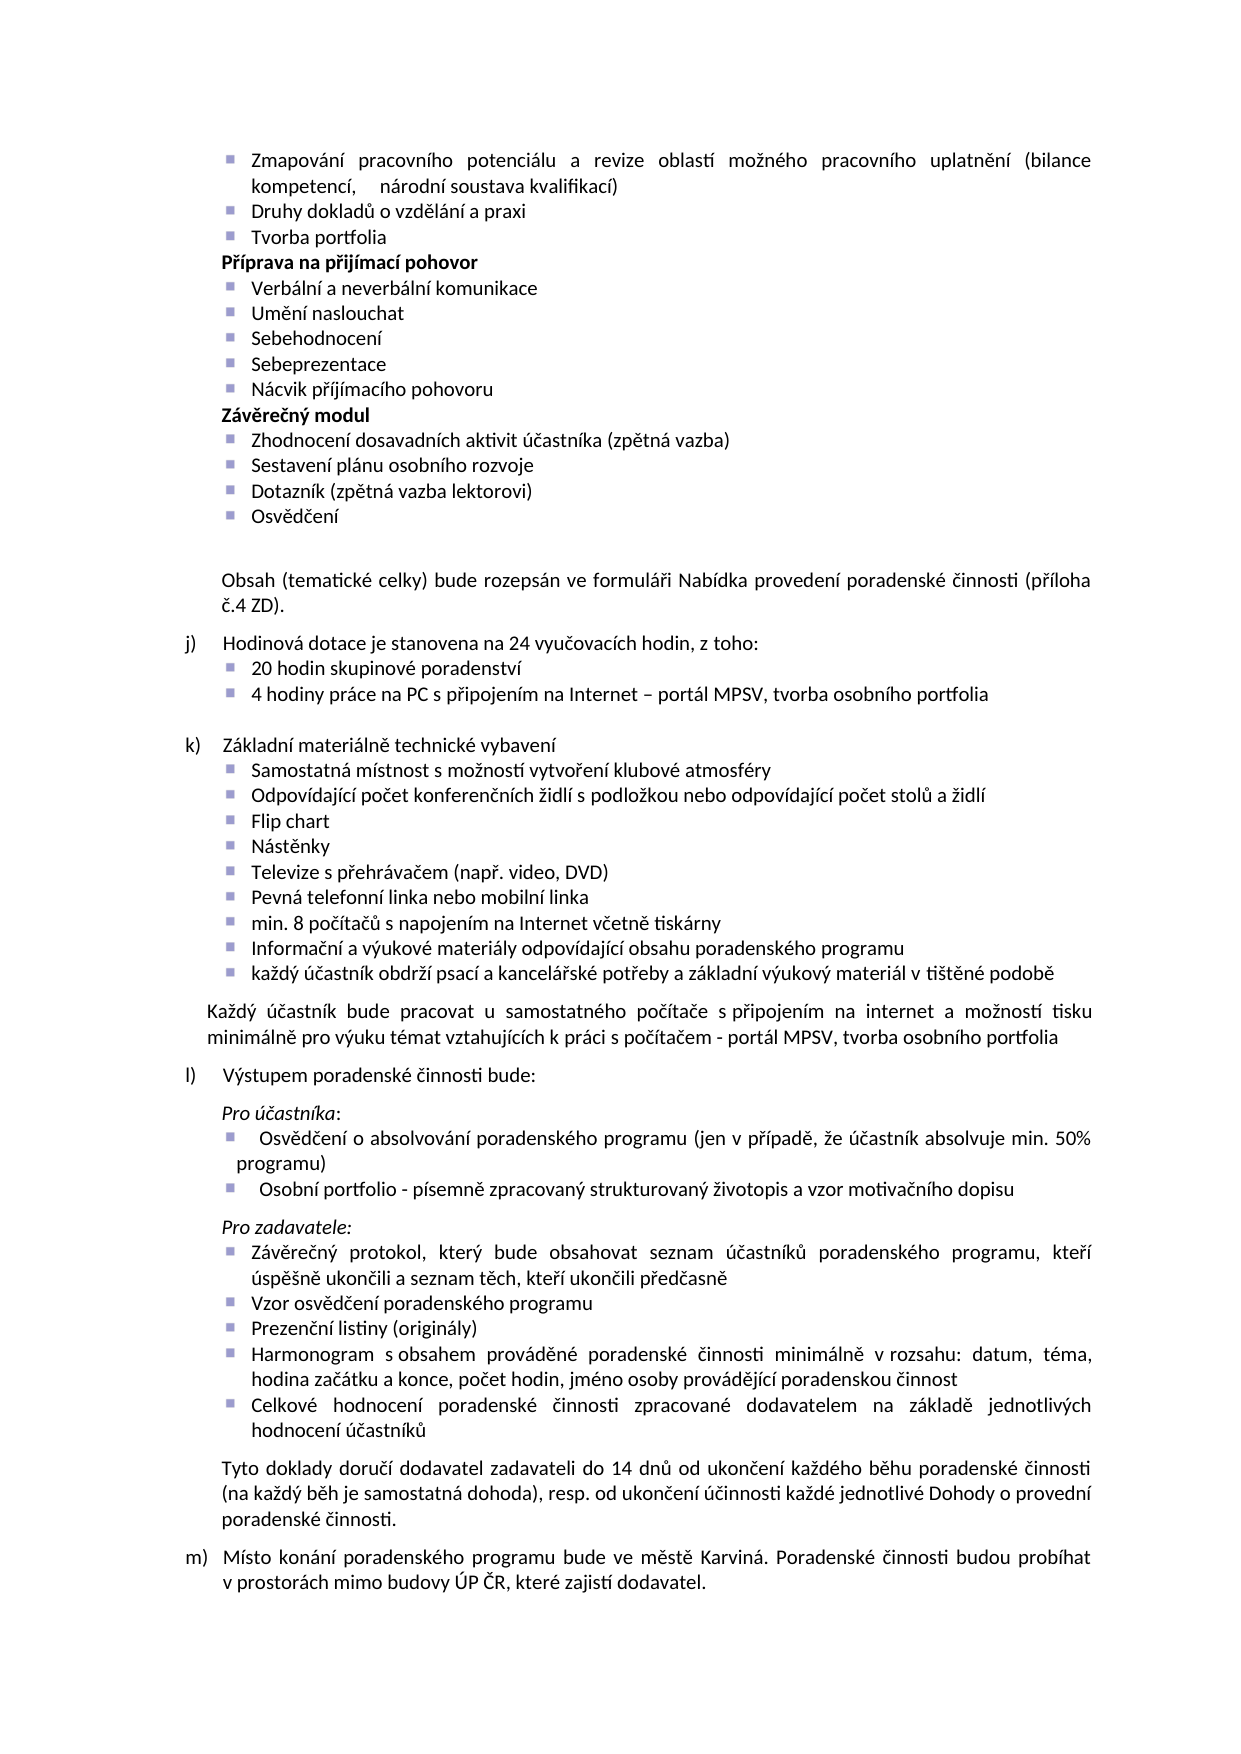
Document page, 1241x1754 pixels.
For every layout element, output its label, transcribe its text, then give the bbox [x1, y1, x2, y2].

list Osobní portfolio - písemně zpracovaný strukturovaný životopis a vzor motivačního dopisu [221, 1176, 1093, 1201]
list Samostatná místnost s možností vytvoření klubové atmosféry [221, 757, 1093, 783]
picture [222, 811, 239, 829]
picture [222, 507, 239, 524]
picture [222, 760, 239, 778]
list Místo konání poradenského programu bude ve městě Karviná. Poradenské činnosti budou probíhat v prostorách mimo budovy ÚP ČR, které zajistí dodavatel. [185, 1544, 1093, 1595]
list min. 8 počítačů s napojením na Internet včetně tiskárny [221, 910, 1093, 935]
list Dotazník (zpětná vazba lektorovi) [221, 478, 1093, 503]
list Závěrečný protokol, který bude obsahovat seznam účastníků poradenského programu, kteří úspěšně ukončili a seznam těch, kteří ukončili předčasně [221, 1239, 1093, 1290]
picture [222, 659, 239, 676]
list Druhy dokladů o vzdělání a praxi [221, 198, 1093, 224]
picture [222, 278, 239, 295]
picture [222, 1179, 239, 1197]
picture [222, 1243, 239, 1260]
list Odpovídající počet konferenčních židlí s podložkou nebo odpovídající počet stolů a židlí [221, 783, 1093, 808]
picture [222, 684, 239, 702]
picture [222, 938, 239, 956]
list Výstupem poradenské činnosti bude: [185, 1062, 1093, 1087]
picture [222, 862, 239, 880]
list Základní materiálně technické vybavení [185, 732, 1093, 757]
picture [222, 837, 239, 854]
text Závěrečný modul [221, 402, 1093, 427]
list Verbální a neverbální komunikace [221, 275, 1093, 300]
list Prezenční listiny (originály) [221, 1316, 1093, 1341]
list Vzor osvědčení poradenského programu [221, 1290, 1093, 1316]
list Sestavení plánu osobního rozvoje [221, 453, 1093, 478]
text Pro zadavatele: [148, 1214, 1093, 1239]
list 4 hodiny práce na PC s připojením na Internet – portál MPSV, tvorba osobního portfolia [221, 681, 1093, 706]
picture [222, 354, 239, 372]
list Sebeprezentace [221, 351, 1093, 376]
picture [222, 786, 239, 803]
list 20 hodin skupinové poradenství [221, 656, 1093, 681]
list Sebehodnocení [221, 326, 1093, 351]
list Hodinová dotace je stanovena na 24 vyučovacích hodin, z toho: [185, 630, 1093, 656]
list Osvědčení o absolvování poradenského programu (jen v případě, že účastník absolvuje min. 50% programu) [221, 1125, 1093, 1176]
list Celkové hodnocení poradenské činnosti zpracované dodavatelem na základě jednotlivých hodnocení účastníků [221, 1392, 1093, 1443]
picture [222, 1319, 239, 1336]
text Obsah (tematické celky) bude rozepsán ve formuláři Nabídka provedení poradenské činnosti (příloha č.4 ZD). [221, 567, 1093, 618]
picture [222, 1344, 239, 1362]
list Umění naslouchat [221, 300, 1093, 326]
picture [222, 1293, 239, 1311]
picture [222, 913, 239, 930]
list Zmapování pracovního potenciálu a revize oblastí možného pracovního uplatnění (bilance kompetencí, národní soustava kvalifikací) [221, 148, 1093, 198]
list Informační a výukové materiály odpovídající obsahu poradenského programu [221, 935, 1093, 961]
picture [222, 227, 239, 245]
text Pro účastníka: [207, 1100, 1093, 1125]
picture [222, 1395, 239, 1412]
list Harmonogram s obsahem prováděné poradenské činnosti minimálně v rozsahu: datum, téma, hodina začátku a konce, počet hodin, jméno osoby provádějící poradenskou činnost [221, 1341, 1093, 1392]
picture [222, 303, 239, 321]
text Tyto doklady doručí dodavatel zadavateli do 14 dnů od ukončení každého běhu poradenské činnosti (na každý běh je samostatná dohoda), resp. od ukončení účinnosti každé jednotlivé Dohody o provední poradenské činnosti. [221, 1455, 1093, 1531]
picture [222, 380, 239, 397]
list Tvorba portfolia [221, 224, 1093, 249]
picture [222, 481, 239, 499]
picture [222, 888, 239, 905]
picture [222, 329, 239, 346]
list Pevná telefonní linka nebo mobilní linka [221, 884, 1093, 910]
picture [222, 1128, 239, 1146]
picture [222, 202, 239, 219]
list Nástěnky [221, 833, 1093, 859]
text Příprava na přijímací pohovor [221, 249, 1093, 275]
picture [222, 430, 239, 448]
list Nácvik příjímacího pohovoru [221, 376, 1093, 402]
list Osvědčení [221, 503, 1093, 529]
list Flip chart [221, 808, 1093, 833]
list každý účastník obdrží psací a kancelářské potřeby a základní výukový materiál v tištěné podobě [221, 961, 1093, 986]
picture [222, 964, 239, 981]
picture [222, 151, 239, 168]
picture [222, 456, 239, 473]
list Zhodnocení dosavadních aktivit účastníka (zpětná vazba) [221, 427, 1093, 453]
list Televize s přehrávačem (např. video, DVD) [221, 859, 1093, 884]
list Každý účastník bude pracovat u samostatného počítače s připojením na internet a možností tisku minimálně pro výuku témat vztahujících k práci s počítačem - portál MPSV, tvorba osobního portfolia [207, 998, 1093, 1049]
